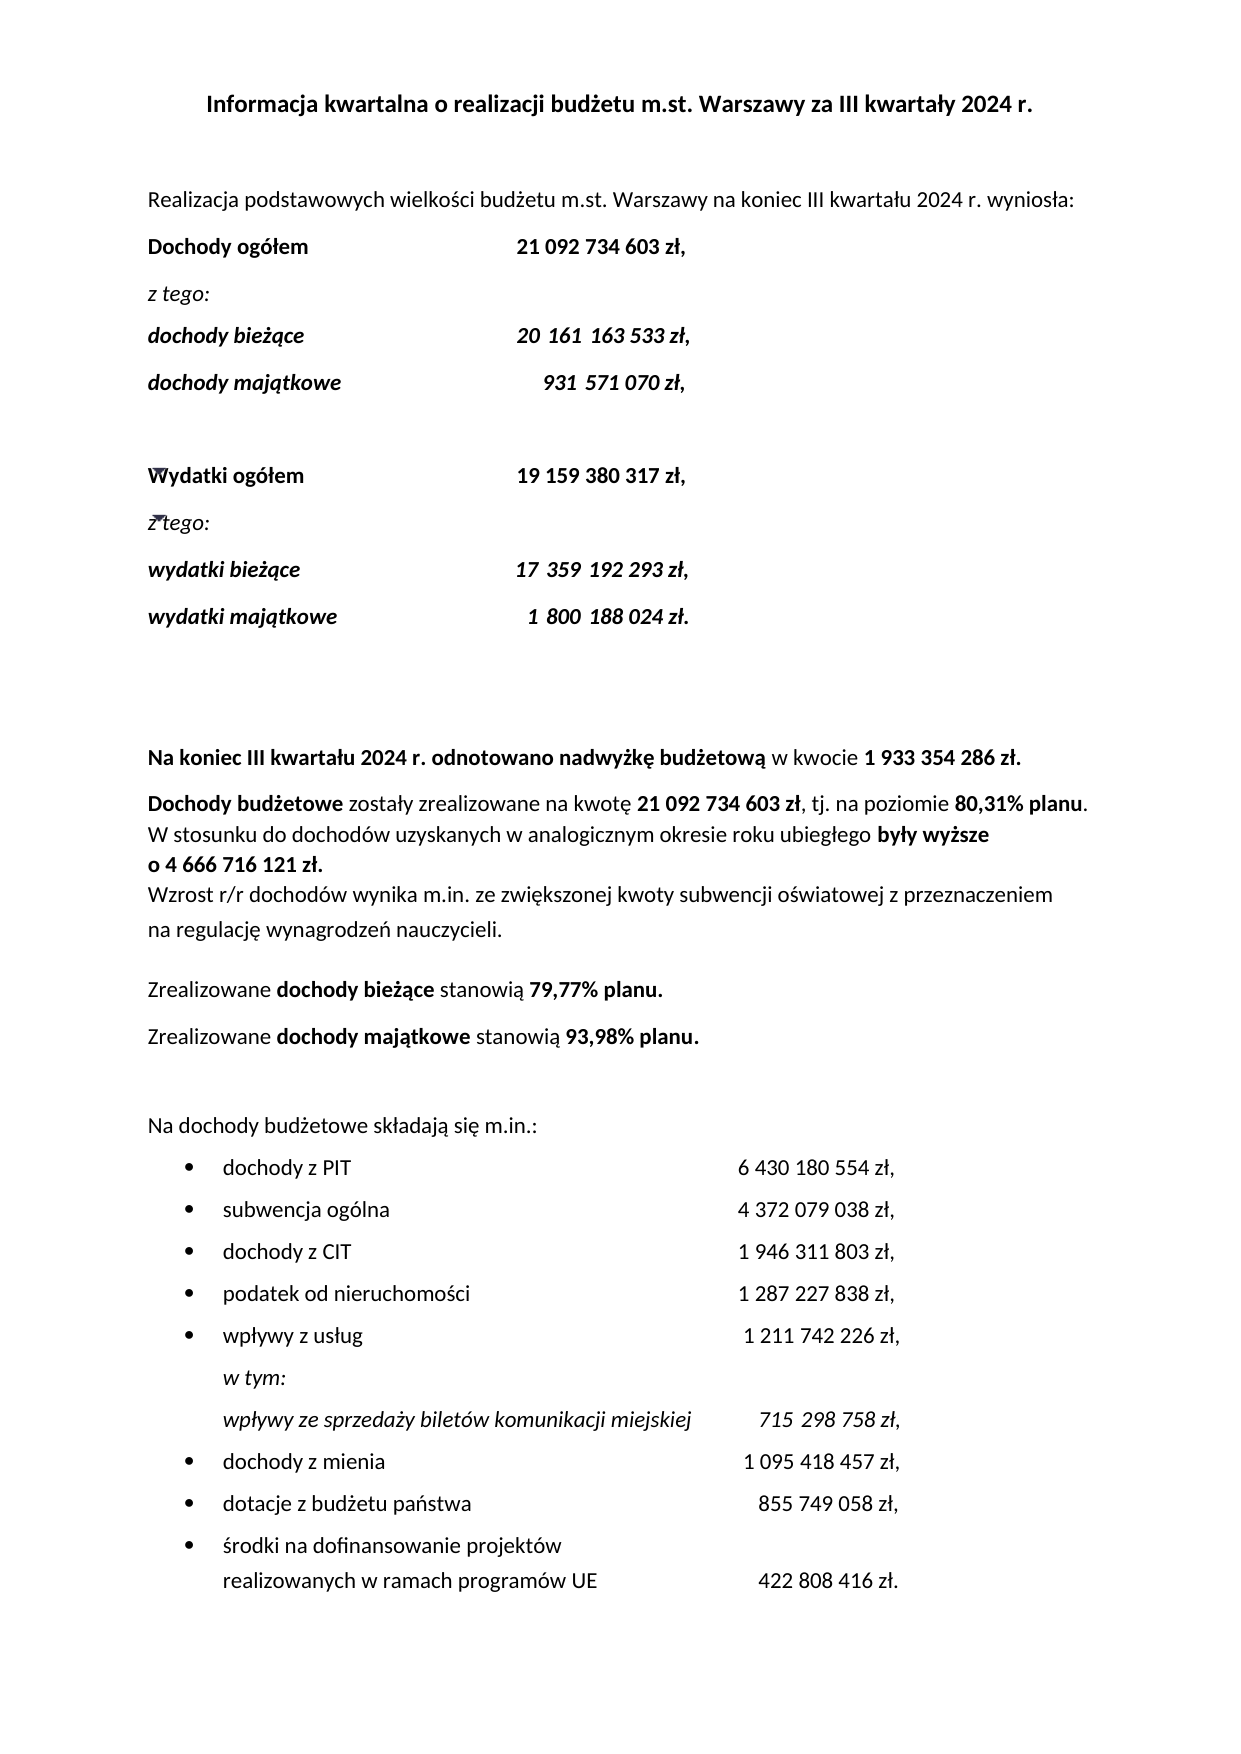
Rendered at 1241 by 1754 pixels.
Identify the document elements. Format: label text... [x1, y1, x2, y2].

text z tego: [148, 508, 1093, 536]
list dotacje z budżetu państwa 855 749 058 zł, [185, 1489, 1093, 1517]
text wydatki bieżące 17 359 192 293 zł, [148, 555, 1093, 583]
text Wydatki ogółem 19 159 380 317 zł, [148, 461, 1093, 489]
text Na koniec III kwartału 2024 r. odnotowano nadwyżkę budżetową w kwocie 1 933 354 286 zł. [148, 743, 1093, 771]
list wpływy ze sprzedaży biletów komunikacji miejskiej 715 298 758 zł, [223, 1405, 1093, 1433]
list w tym: [223, 1363, 1093, 1391]
list dochody z CIT 1 946 311 803 zł, [185, 1237, 1093, 1265]
text Realizacja podstawowych wielkości budżetu m.st. Warszawy na koniec III kwartału 2024 r. wyniosła: [148, 185, 1093, 213]
text Zrealizowane dochody bieżące stanowią 79,77% planu. [148, 975, 1093, 1003]
text dochody majątkowe 931 571 070 zł, [148, 368, 1093, 396]
list wpływy z usług 1 211 742 226 zł, [185, 1321, 1093, 1349]
list dochody z mienia 1 095 418 457 zł, [185, 1447, 1093, 1475]
text wydatki majątkowe 1 800 188 024 zł. [148, 602, 1093, 630]
picture [149, 508, 170, 529]
text z tego: [148, 279, 1093, 307]
list podatek od nieruchomości 1 287 227 838 zł, [185, 1279, 1093, 1307]
text Na dochody budżetowe składają się m.in.: [148, 1111, 1093, 1139]
list środki na dofinansowanie projektów [185, 1531, 1093, 1559]
text Zrealizowane dochody majątkowe stanowią 93,98% planu. [148, 1022, 1093, 1050]
text dochody bieżące 20 161 163 533 zł, [148, 321, 1093, 349]
text Informacja kwartalna o realizacji budżetu m.st. Warszawy za III kwartały 2024 r. [148, 89, 1093, 119]
text Dochody budżetowe zostały zrealizowane na kwotę 21 092 734 603 zł, tj. na poziomie 80,31% planu. W stosunku do dochodów uzyskanych w analogicznym okresie roku ubiegłego były wyższe o 4 666 716 121 zł. [148, 789, 1093, 878]
list realizowanych w ramach programów UE 422 808 416 zł. [223, 1566, 1093, 1594]
picture [149, 461, 170, 482]
text Dochody ogółem 21 092 734 603 zł, [148, 232, 1093, 260]
text Wzrost r/r dochodów wynika m.in. ze zwiększonej kwoty subwencji oświatowej z przeznaczeniem na regulację wynagrodzeń nauczycieli. [148, 880, 1093, 943]
list subwencja ogólna 4 372 079 038 zł, [185, 1195, 1093, 1223]
list dochody z PIT 6 430 180 554 zł, [185, 1153, 1093, 1181]
